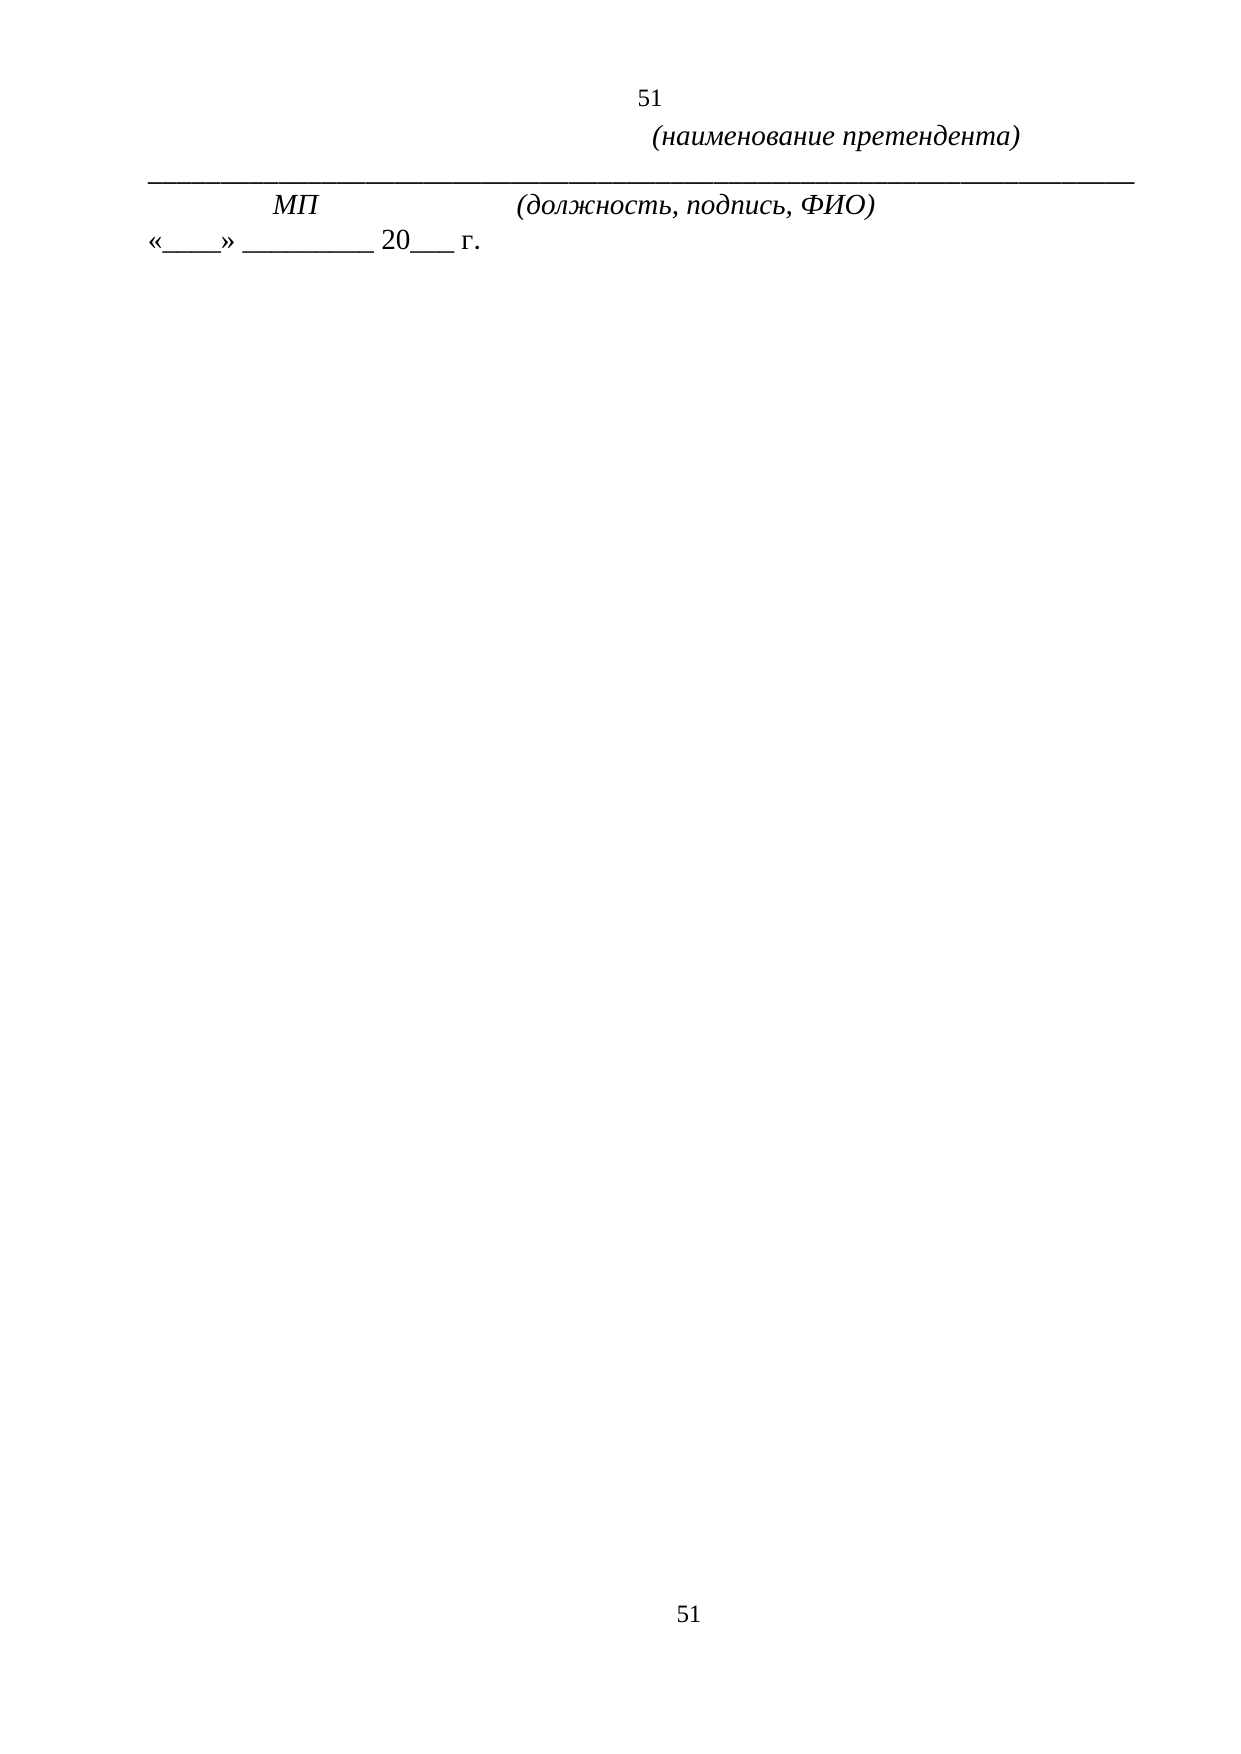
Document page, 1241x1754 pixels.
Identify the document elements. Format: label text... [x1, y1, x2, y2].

text МП (должность, подпись, ФИО) [148, 187, 1152, 221]
text (наименование претендента) [148, 118, 1152, 152]
text ____________________________________________________________________ [148, 152, 1152, 187]
text «____» _________ 20___ г. [148, 221, 1152, 256]
